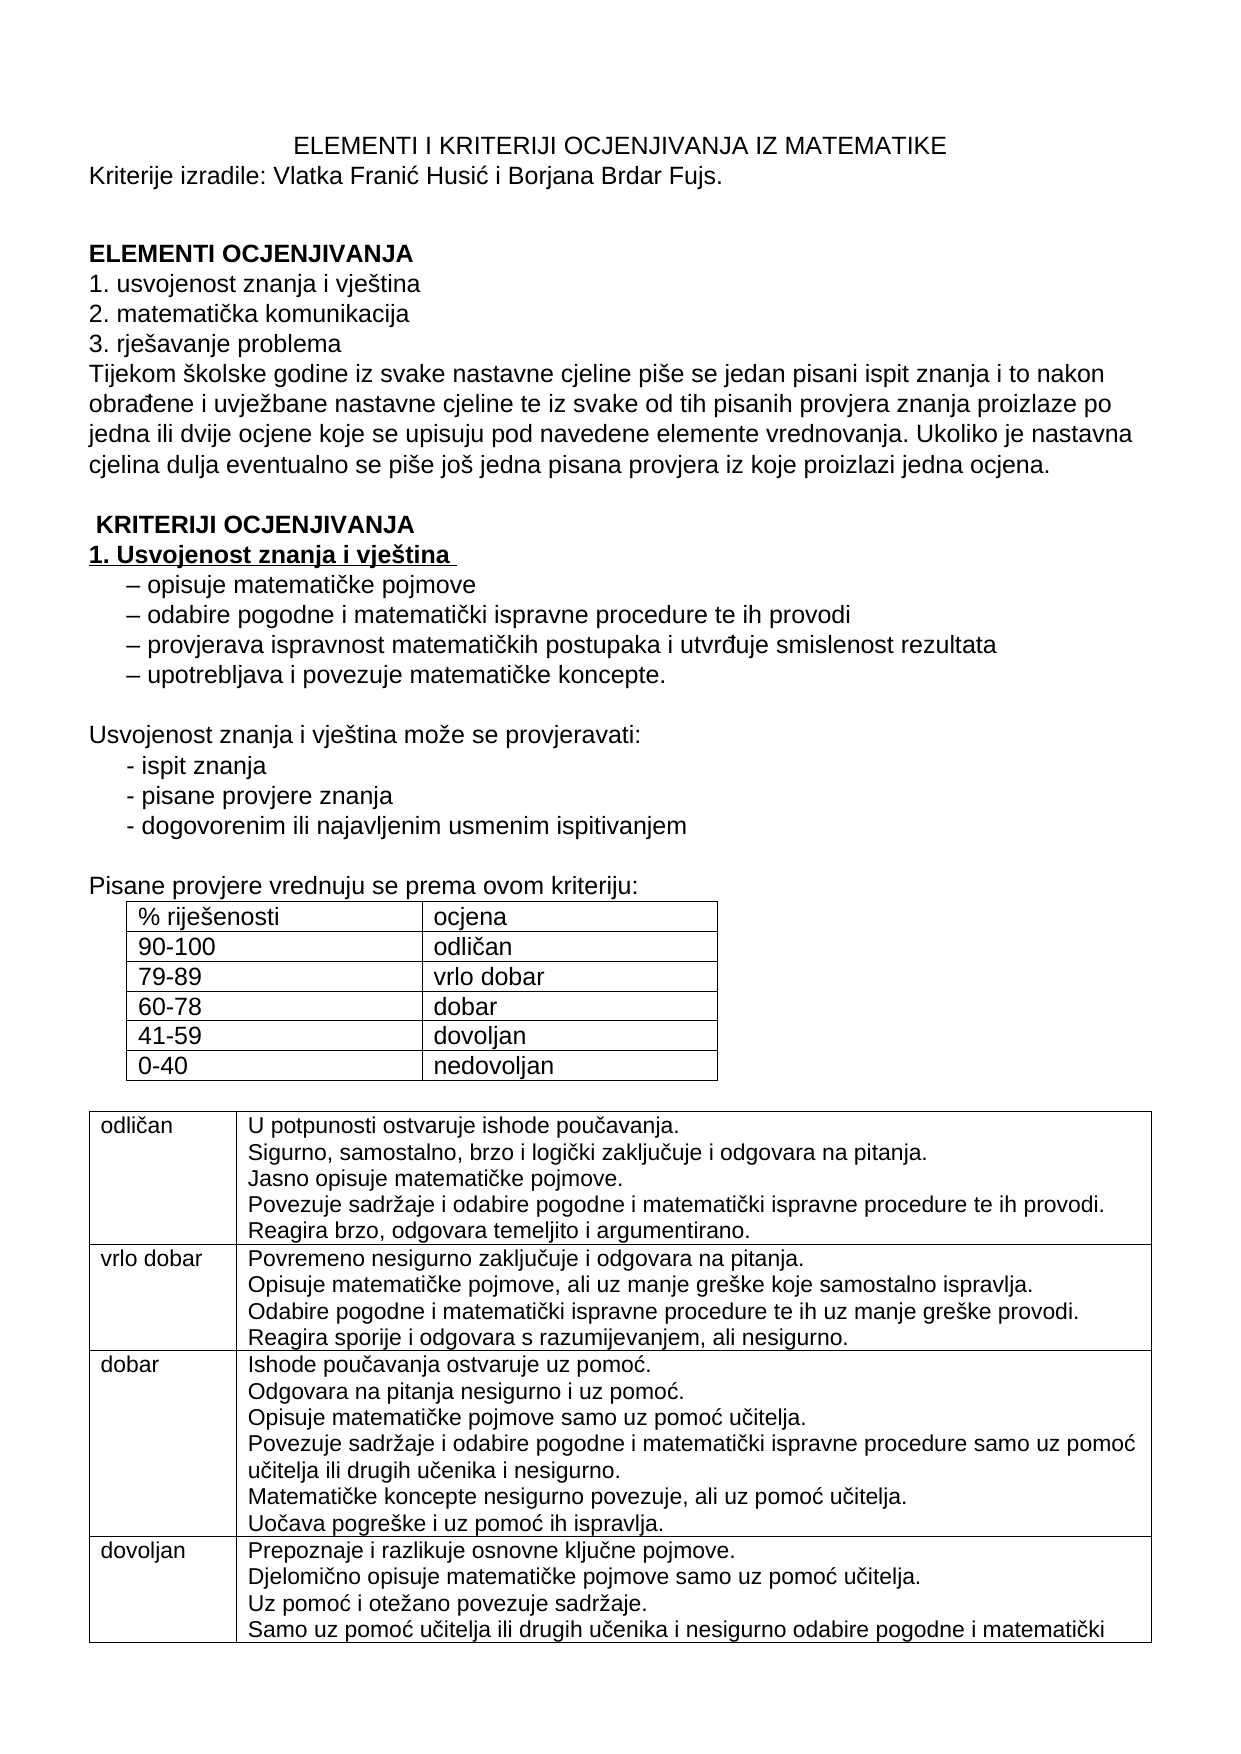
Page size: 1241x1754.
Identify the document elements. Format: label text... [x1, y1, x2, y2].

table_header ocjena [423, 902, 717, 931]
subtitle Tijekom školske godine iz svake nastavne cjeline piše se jedan pisani ispit znanja i to nakon obrađene i uvježbane nastavne cjeline te iz svake od tih pisanih provjera znanja proizlaze po jedna ili dvije ocjene koje se upisuju pod navedene elemente vrednovanja. Ukoliko je nastavna cjelina dulja eventualno se piše još jedna pisana provjera iz koje proizlazi jedna ocjena. [89, 359, 1152, 478]
table_cell dobar [90, 1351, 236, 1536]
table_cell 90-100 [127, 932, 422, 961]
subtitle 1. Usvojenost znanja i vještina [89, 540, 1152, 569]
subtitle Kriterije izradile: Vlatka Franić Husić i Borjana Brdar Fujs. [89, 161, 1152, 190]
subtitle – odabire pogodne i matematički ispravne procedure te ih provodi [126, 600, 1152, 629]
subtitle - ispit znanja [126, 751, 1152, 779]
subtitle – upotrebljava i povezuje matematičke koncepte. [126, 660, 1152, 689]
table_cell 41-59 [127, 1021, 422, 1050]
table_cell dobar [423, 992, 717, 1020]
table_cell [237, 1537, 1151, 1642]
subtitle Pisane provjere vrednuju se prema ovom kriteriju: [89, 871, 1152, 900]
table_cell dovoljan [423, 1021, 717, 1050]
table_cell 0-40 [127, 1051, 422, 1080]
subtitle - dogovorenim ili najavljenim usmenim ispitivanjem [126, 811, 1152, 839]
subtitle – opisuje matematičke pojmove [126, 570, 1152, 599]
table_header U potpunosti ostvaruje ishode poučavanja. Sigurno, samostalno, brzo i logički zaključuje i odgovara na pitanja. Jasno opisuje matematičke pojmove. Povezuje sadržaje i odabire pogodne i matematički ispravne procedure te ih provodi. Reagira brzo, odgovara temeljito i argumentirano. [237, 1112, 1151, 1244]
table_cell Povremeno nesigurno zaključuje i odgovara na pitanja. Opisuje matematičke pojmove, ali uz manje greške koje samostalno ispravlja. Odabire pogodne i matematički ispravne procedure te ih uz manje greške provodi. Reagira sporije i odgovara s razumijevanjem, ali nesigurno. [237, 1245, 1151, 1350]
subtitle – provjerava ispravnost matematičkih postupaka i utvrđuje smislenost rezultata [126, 630, 1152, 659]
subtitle ELEMENTI I KRITERIJI OCJENJIVANJA IZ MATEMATIKE [89, 131, 1152, 160]
table_cell nedovoljan [423, 1051, 717, 1080]
table_cell Ishode poučavanja ostvaruje uz pomoć. Odgovara na pitanja nesigurno i uz pomoć. Opisuje matematičke pojmove samo uz pomoć učitelja. Povezuje sadržaje i odabire pogodne i matematički ispravne procedure samo uz pomoć učitelja ili drugih učenika i nesigurno. Matematičke koncepte nesigurno povezuje, ali uz pomoć učitelja. Uočava pogreške i uz pomoć ih ispravlja. [237, 1351, 1151, 1536]
subtitle 2. matematička komunikacija [89, 299, 1152, 328]
table_cell odličan [423, 932, 717, 961]
subtitle Usvojenost znanja i vještina može se provjeravati: [89, 721, 1152, 749]
table_header % riješenosti [127, 902, 422, 931]
subtitle 3. rješavanje problema [89, 329, 1152, 358]
table_cell vrlo dobar [90, 1245, 236, 1350]
subtitle 1. usvojenost znanja i vještina [89, 269, 1152, 298]
subtitle KRITERIJI OCJENJIVANJA [89, 510, 1152, 538]
table_cell dovoljan [90, 1537, 236, 1642]
table_cell vrlo dobar [423, 962, 717, 991]
table_header odličan [90, 1112, 236, 1244]
subtitle - pisane provjere znanja [126, 781, 1152, 809]
subtitle ELEMENTI OCJENJIVANJA [89, 239, 1152, 268]
table_cell 79-89 [127, 962, 422, 991]
table_cell 60-78 [127, 992, 422, 1020]
